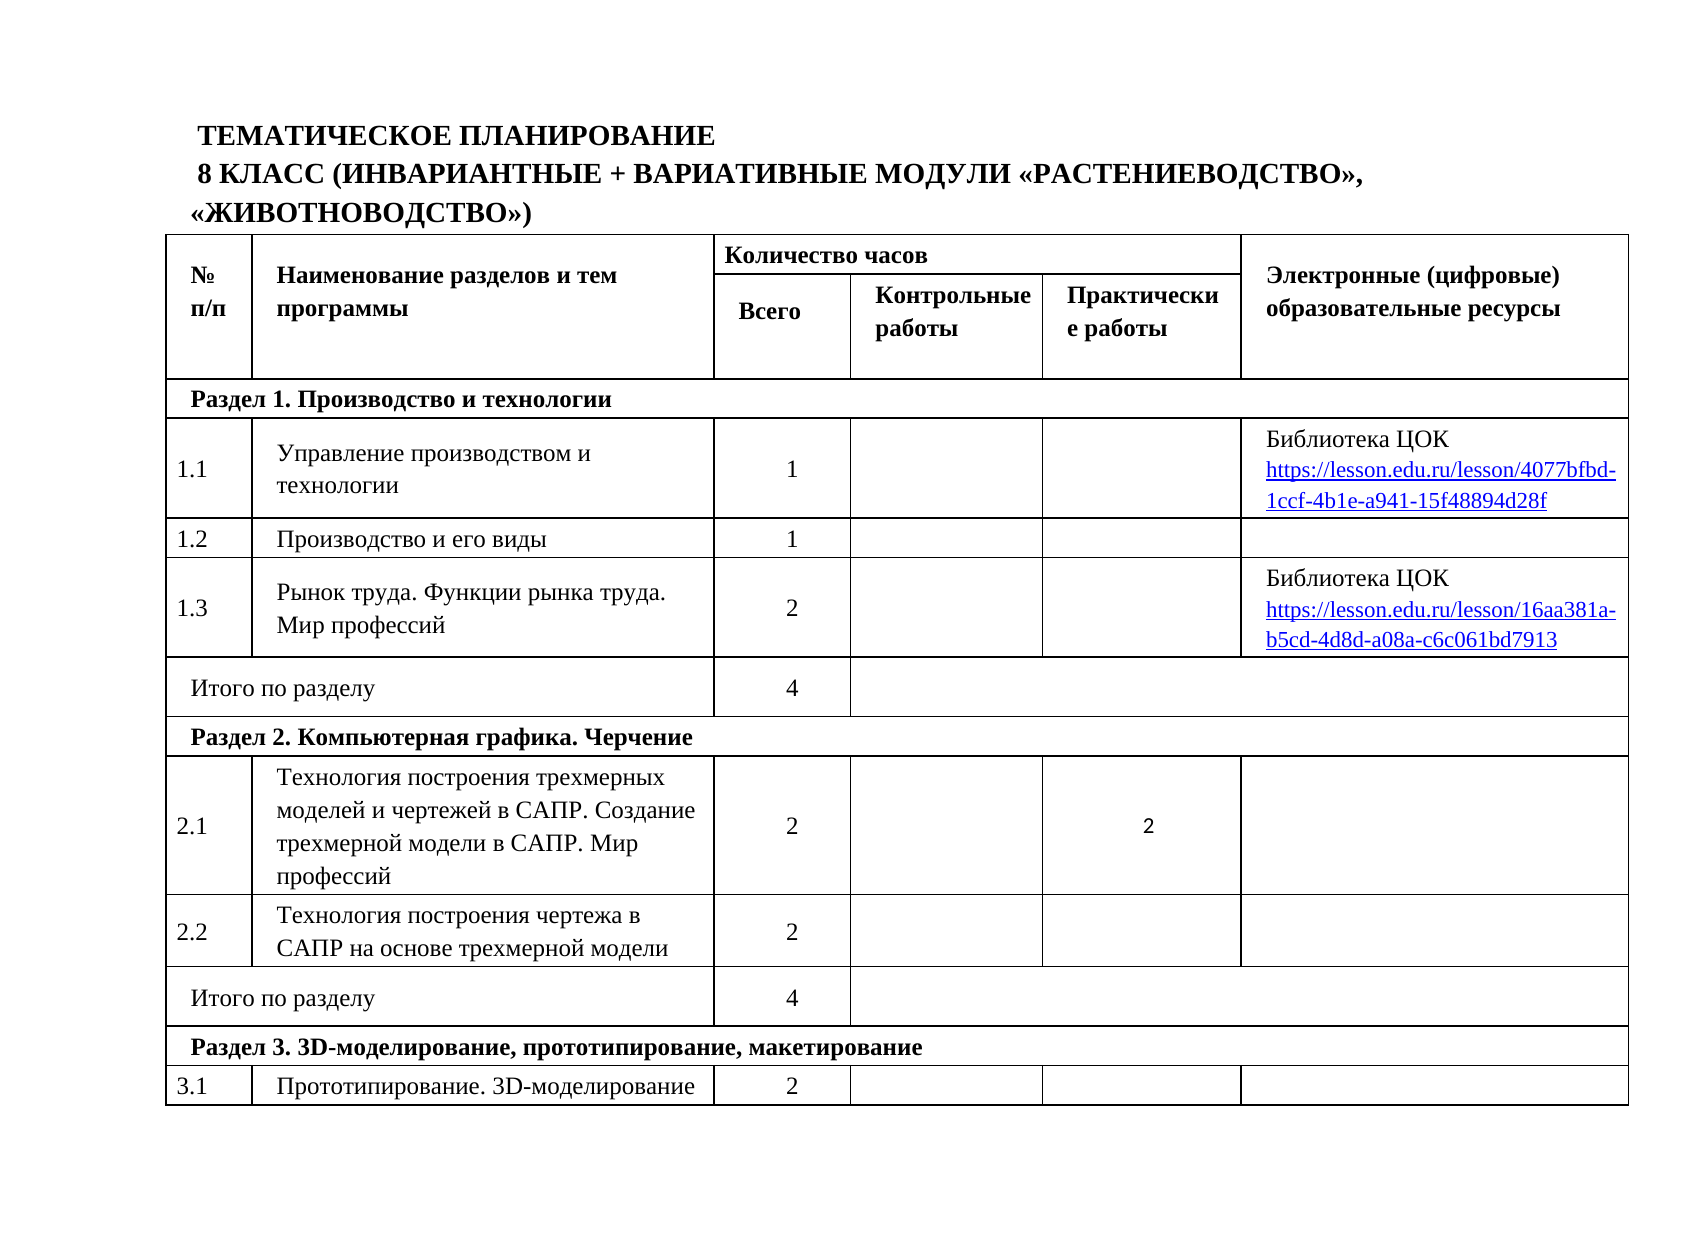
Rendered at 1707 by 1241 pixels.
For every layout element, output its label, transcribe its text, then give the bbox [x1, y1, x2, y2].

table_cell [851, 658, 1628, 716]
table_cell [851, 967, 1628, 1025]
table_cell Технология построения трехмерных моделей и чертежей в САПР. Создание трехмерной модели в САПР. Мир профессий [253, 757, 713, 893]
table_cell 4 [715, 658, 850, 716]
table_cell 1.2 [167, 519, 251, 556]
table_cell Практические работы [1043, 275, 1240, 378]
table_cell Технология построения чертежа в САПР на основе трехмерной модели [253, 895, 713, 966]
table_cell [1043, 419, 1240, 517]
table_cell [1043, 519, 1240, 556]
table_cell 2 [715, 895, 850, 966]
table_cell 1.3 [167, 558, 251, 656]
table_cell 2 [1043, 757, 1240, 893]
table_cell Библиотека ЦОК https://lesson.edu.ru/lesson/16aa381a-b5cd-4d8d-a08a-c6c061bd7913 [1242, 558, 1628, 656]
table_cell 2.2 [167, 895, 251, 966]
table_cell 2 [715, 558, 850, 656]
table_cell [851, 1066, 1042, 1104]
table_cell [253, 1066, 713, 1104]
table_header Количество часов [715, 235, 1240, 273]
table_cell 1 [715, 519, 850, 556]
table_cell [1043, 558, 1240, 656]
table_cell Всего [715, 275, 850, 378]
table_cell [851, 558, 1042, 656]
table_cell Итого по разделу [167, 658, 713, 716]
table_cell Производство и его виды [253, 519, 713, 556]
table_cell Раздел 1. Производство и технологии [167, 380, 1628, 417]
table_cell Управление производством и технологии [253, 419, 713, 517]
table_header Наименование разделов и тем программы [253, 235, 713, 378]
table_cell 2 [715, 757, 850, 893]
table_cell 1 [715, 419, 850, 517]
table_cell 3.1 [167, 1066, 251, 1104]
text 8 КЛАСС (ИНВАРИАНТНЫЕ + ВАРИАТИВНЫЕ МОДУЛИ «РАСТЕНИЕВОДСТВО», «ЖИВОТНОВОДСТВО») [190, 157, 1618, 229]
table_cell Итого по разделу [167, 967, 713, 1025]
table_cell Раздел 2. Компьютерная графика. Черчение [167, 717, 1628, 755]
table_cell [851, 895, 1042, 966]
table_cell Библиотека ЦОК https://lesson.edu.ru/lesson/4077bfbd-1ccf-4b1e-a941-15f48894d28f [1242, 419, 1628, 517]
table_cell Рынок труда. Функции рынка труда. Мир профессий [253, 558, 713, 656]
text ТЕМАТИЧЕСКОЕ ПЛАНИРОВАНИЕ [190, 118, 1618, 152]
table_cell [1043, 1066, 1240, 1104]
table_cell [1242, 519, 1628, 556]
table_cell [1242, 1066, 1628, 1104]
table_cell 2 [715, 1066, 850, 1104]
table_header № п/п [167, 235, 251, 378]
table_cell [851, 757, 1042, 893]
table_cell 1.1 [167, 419, 251, 517]
table_cell 2.1 [167, 757, 251, 893]
table_cell Раздел 3. 3D-моделирование, прототипирование, макетирование [167, 1027, 1628, 1065]
table_cell [851, 419, 1042, 517]
table_cell [1242, 895, 1628, 966]
table_cell [851, 519, 1042, 556]
table_cell [1242, 757, 1628, 893]
table_cell [1043, 895, 1240, 966]
table_cell 4 [715, 967, 850, 1025]
table_header Электронные (цифровые) образовательные ресурсы [1242, 235, 1628, 378]
table_cell Контрольные работы [851, 275, 1042, 378]
